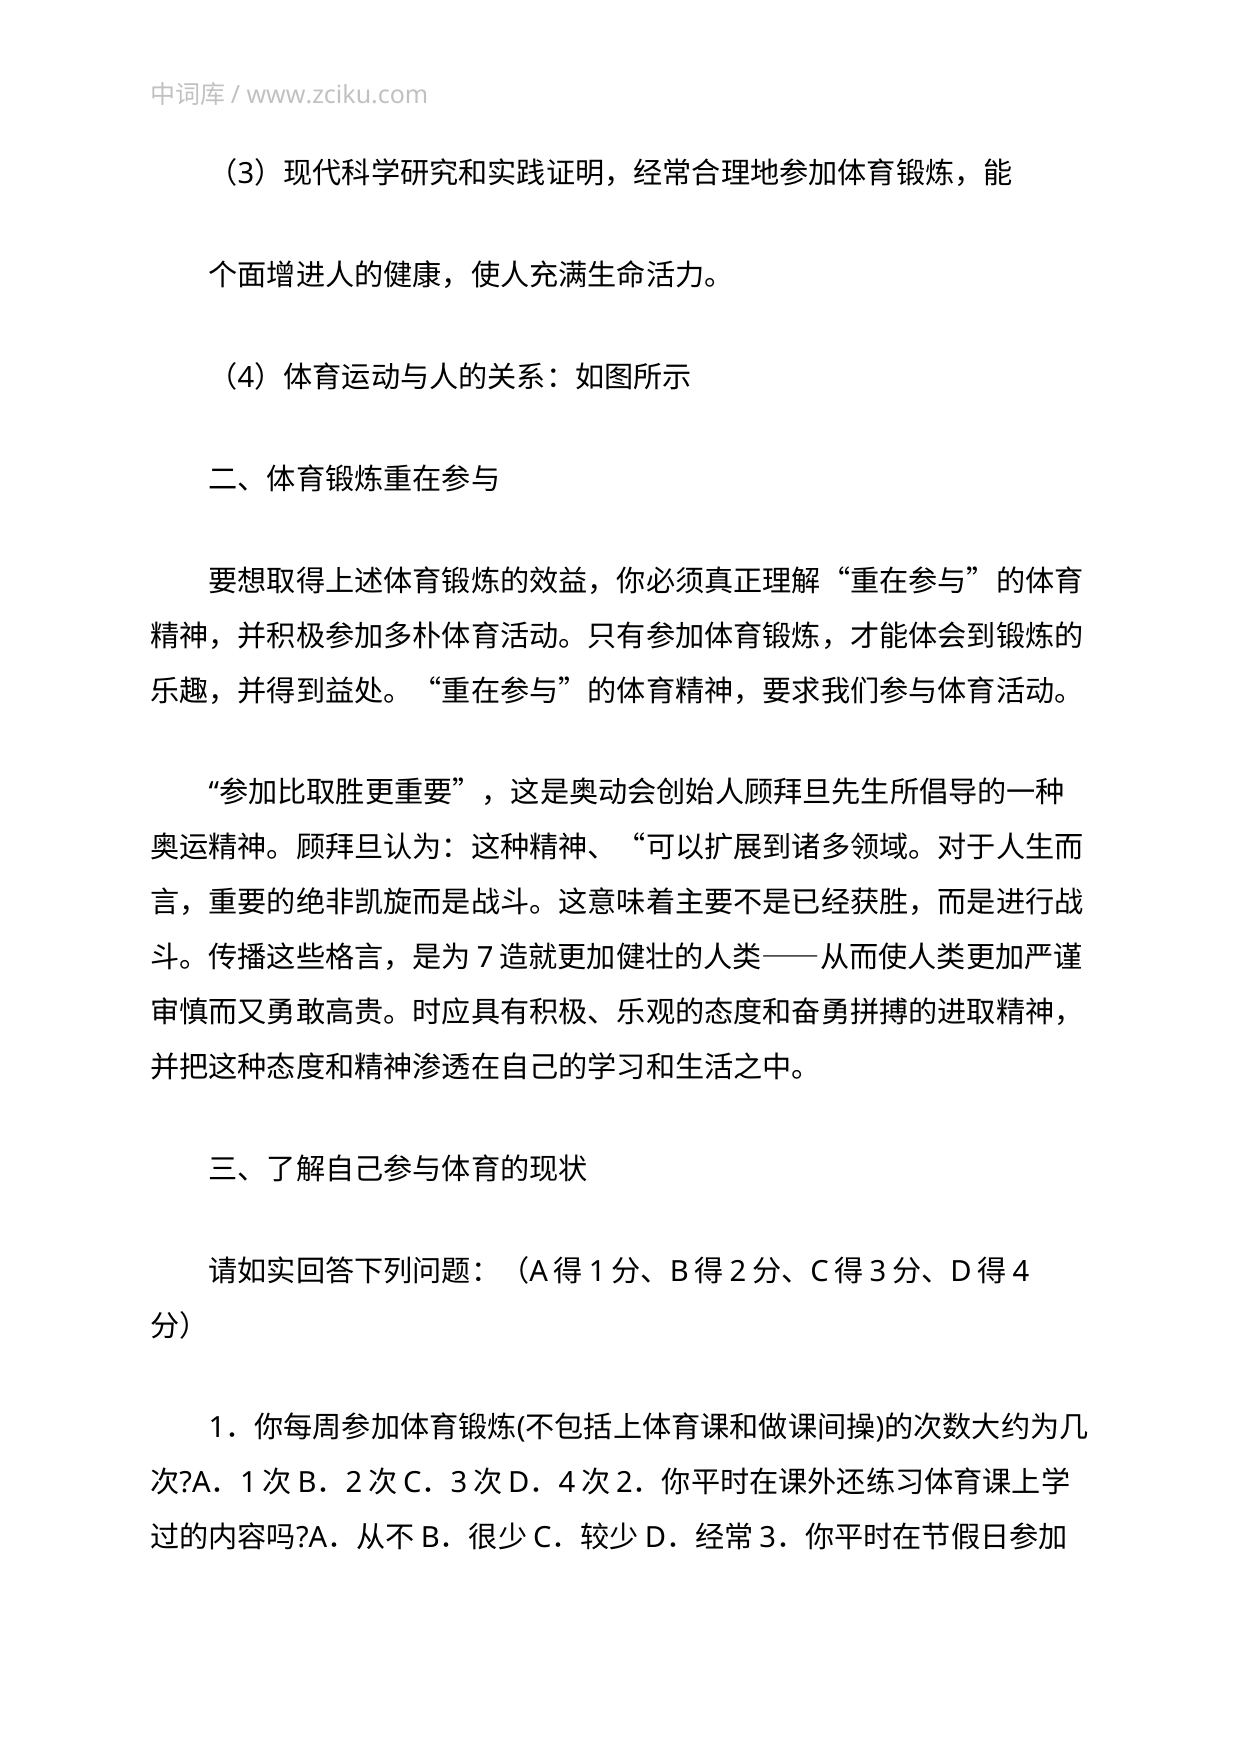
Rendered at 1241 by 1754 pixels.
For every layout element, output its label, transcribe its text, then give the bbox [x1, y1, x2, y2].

text 个面增进人的健康，使人充满生命活力。 [150, 252, 1090, 294]
text “参加比取胜更重要”，这是奥动会创始人顾拜旦先生所倡导的一种奥运精神。顾拜旦认为：这种精神、“可以扩展到诸多领域。对于人生而言，重要的绝非凯旋而是战斗。这意味着主要不是已经获胜，而是进行战斗。传播这些格言，是为7造就更加健壮的人类——从而使人类更加严谨审慎而又勇敢高贵。时应具有积极、乐观的态度和奋勇拼搏的进取精神，并把这种态度和精神渗透在自己的学习和生活之中。 [150, 769, 1090, 1086]
text （4）体育运动与人的关系：如图所示 [150, 354, 1090, 396]
text 二、体育锻炼重在参与 [150, 456, 1090, 498]
text 要想取得上述体育锻炼的效益，你必须真正理解“重在参与”的体育精神，并积极参加多朴体育活动。只有参加体育锻炼，才能体会到锻炼的乐趣，并得到益处。“重在参与”的体育精神，要求我们参与体育活动。 [150, 557, 1090, 709]
text 请如实回答下列问题：（A得1分、B得2分、C得3分、D得4分） [150, 1247, 1090, 1344]
text （3）现代科学研究和实践证明，经常合理地参加体育锻炼，能 [150, 150, 1090, 192]
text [150, 1404, 1090, 1556]
text 三、了解自己参与体育的现状 [150, 1146, 1090, 1188]
